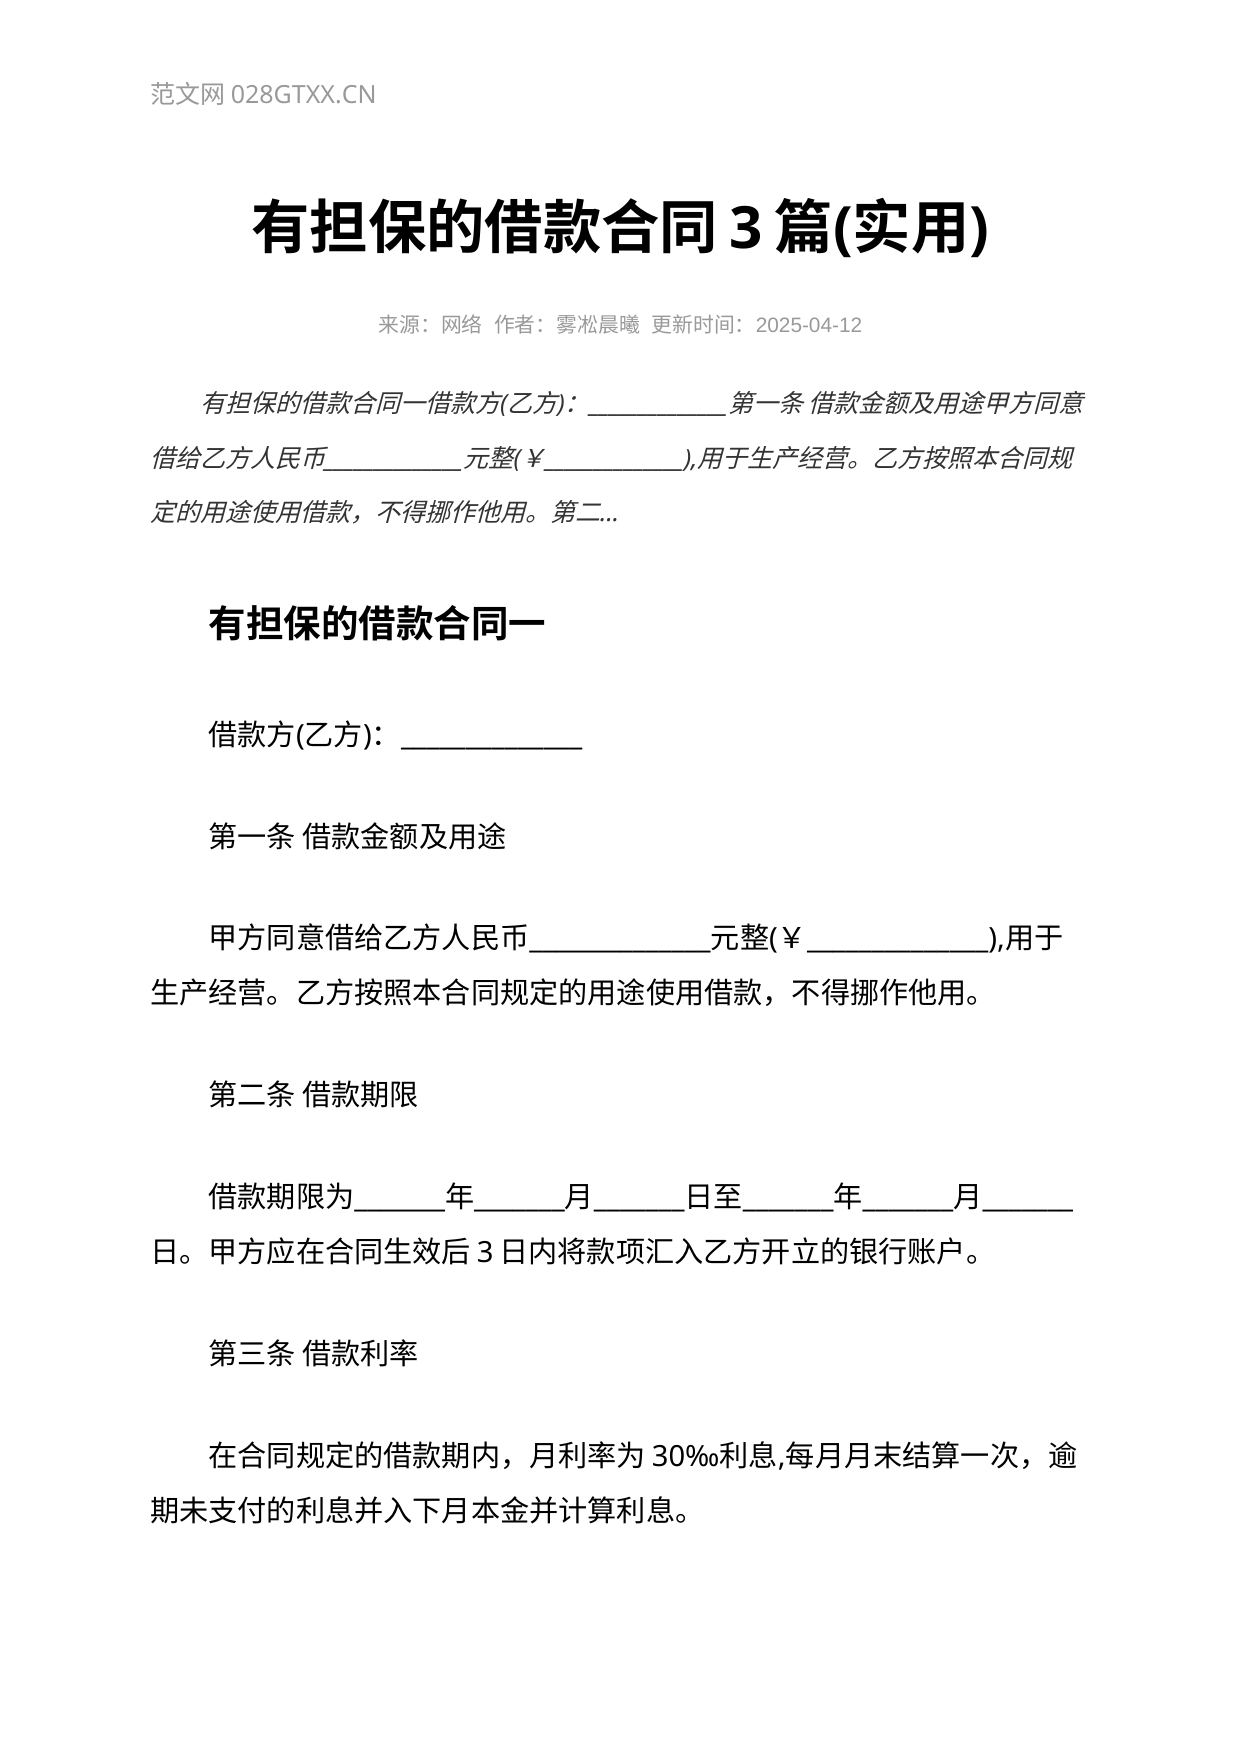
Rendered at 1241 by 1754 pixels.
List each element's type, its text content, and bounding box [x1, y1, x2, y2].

text 有担保的借款合同一 [150, 594, 1090, 648]
subtitle 有担保的借款合同3篇(实用) [150, 181, 1090, 266]
text 有担保的借款合同一借款方(乙方)：______________第一条 借款金额及用途甲方同意借给乙方人民币______________元整(￥______________),用于生产经营。乙方按照本合同规定的用途使用借款，不得挪作他用。第二... [150, 384, 1090, 529]
text 甲方同意借给乙方人民币______________元整(￥______________),用于生产经营。乙方按照本合同规定的用途使用借款，不得挪作他用。 [150, 915, 1090, 1012]
text 来源：网络 作者：雾凇晨曦 更新时间：2025-04-12 [150, 313, 1090, 337]
text 第一条 借款金额及用途 [150, 813, 1090, 855]
text 在合同规定的借款期内，月利率为30‰利息,每月月末结算一次，逾期未支付的利息并入下月本金并计算利息。 [150, 1432, 1090, 1529]
text 第二条 借款期限 [150, 1072, 1090, 1114]
text 借款方(乙方)：______________ [150, 711, 1090, 753]
text 借款期限为_______年_______月_______日至_______年_______月_______日。甲方应在合同生效后3日内将款项汇入乙方开立的银行账户。 [150, 1173, 1090, 1271]
text 第三条 借款利率 [150, 1330, 1090, 1373]
